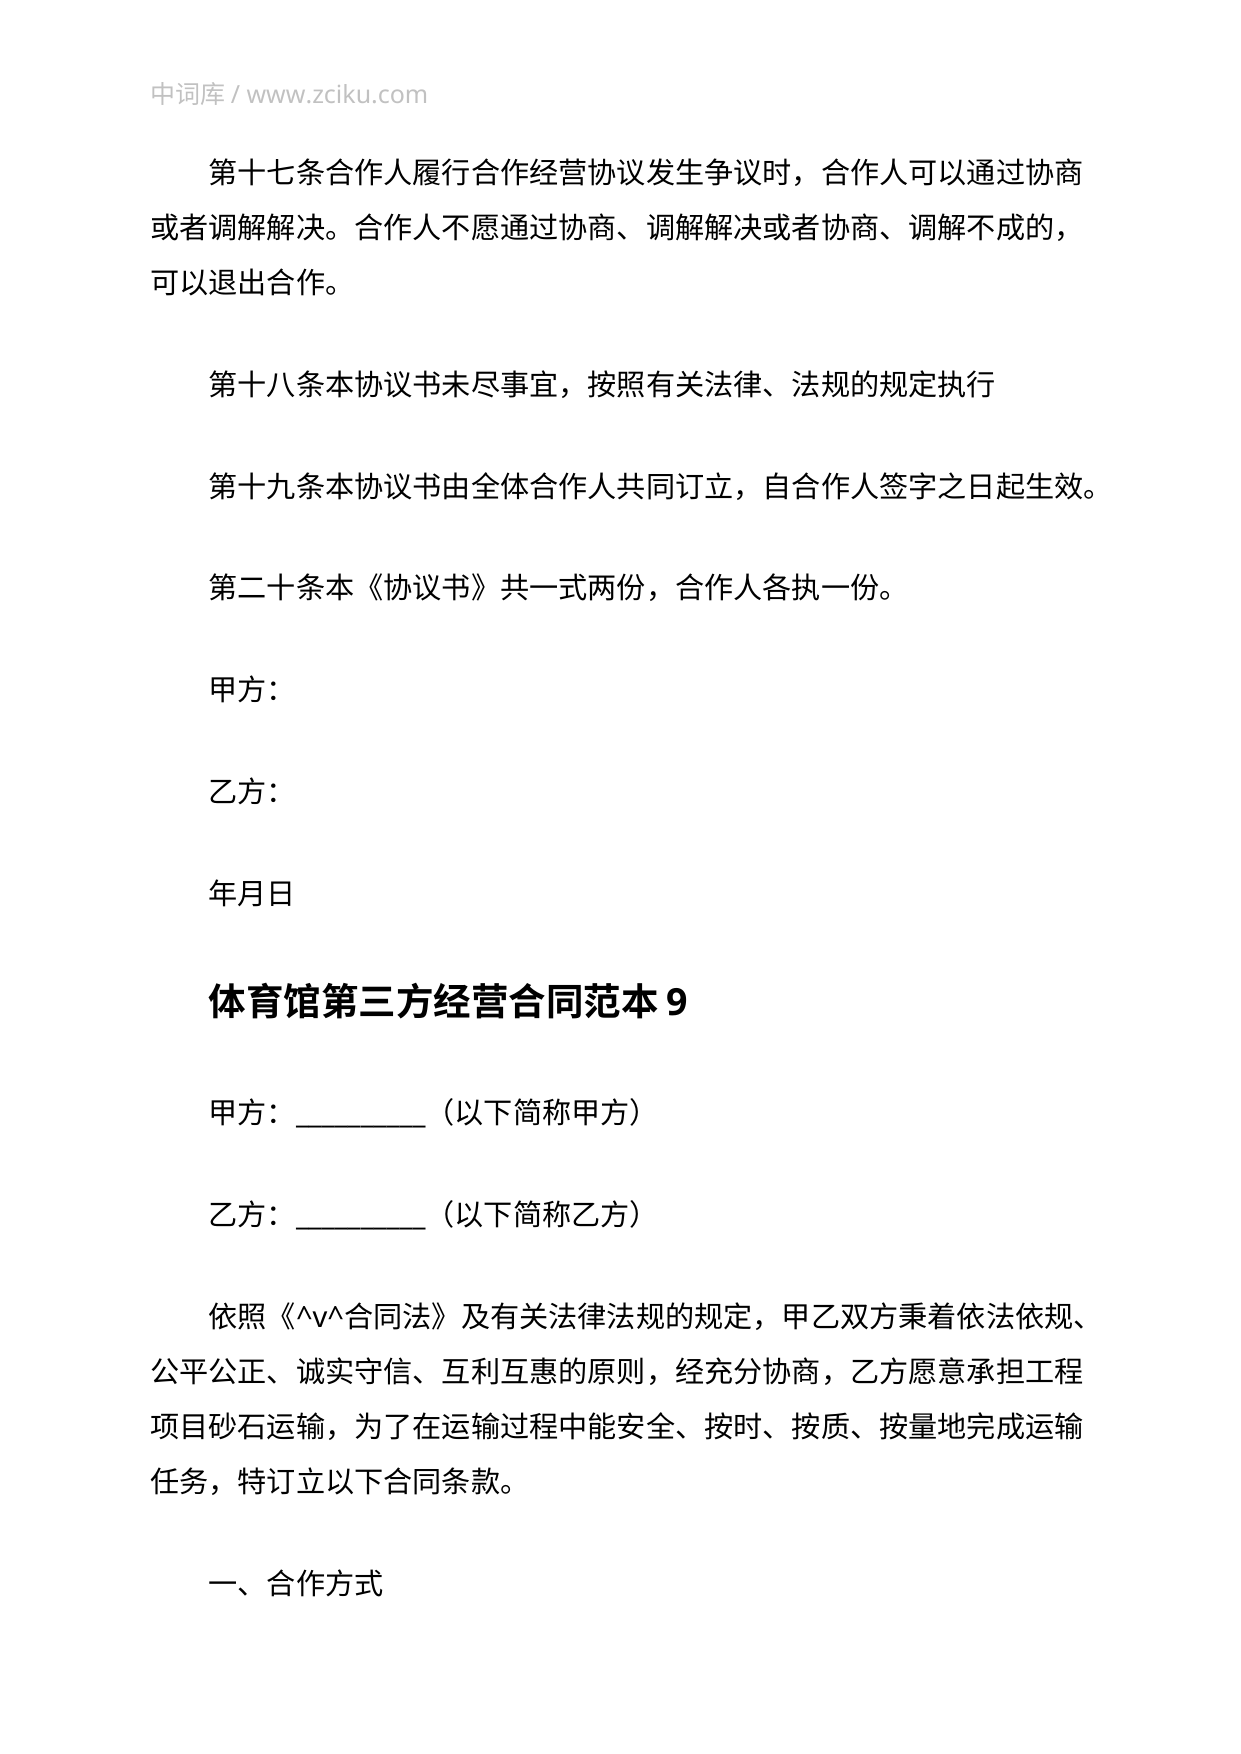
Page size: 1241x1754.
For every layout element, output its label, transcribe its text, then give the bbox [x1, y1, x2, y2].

text 体育馆第三方经营合同范本9 [150, 972, 1090, 1027]
text 第十七条合作人履行合作经营协议发生争议时，合作人可以通过协商或者调解解决。合作人不愿通过协商、调解解决或者协商、调解不成的，可以退出合作。 [150, 150, 1090, 302]
text 乙方：__________（以下简称乙方） [150, 1192, 1090, 1234]
text 年月日 [150, 870, 1090, 913]
text 乙方： [150, 769, 1090, 811]
text 第十八条本协议书未尽事宜，按照有关法律、法规的规定执行 [150, 362, 1090, 404]
text 甲方：__________（以下简称甲方） [150, 1090, 1090, 1132]
text 甲方： [150, 667, 1090, 709]
text 依照《^v^合同法》及有关法律法规的规定，甲乙双方秉着依法依规、公平公正、诚实守信、互利互惠的原则，经充分协商，乙方愿意承担工程项目砂石运输，为了在运输过程中能安全、按时、按质、按量地完成运输任务，特订立以下合同条款。 [150, 1294, 1090, 1501]
text 第十九条本协议书由全体合作人共同订立，自合作人签字之日起生效。 [150, 463, 1090, 506]
text 一、合作方式 [150, 1560, 1090, 1603]
text 第二十条本《协议书》共一式两份，合作人各执一份。 [150, 565, 1090, 607]
